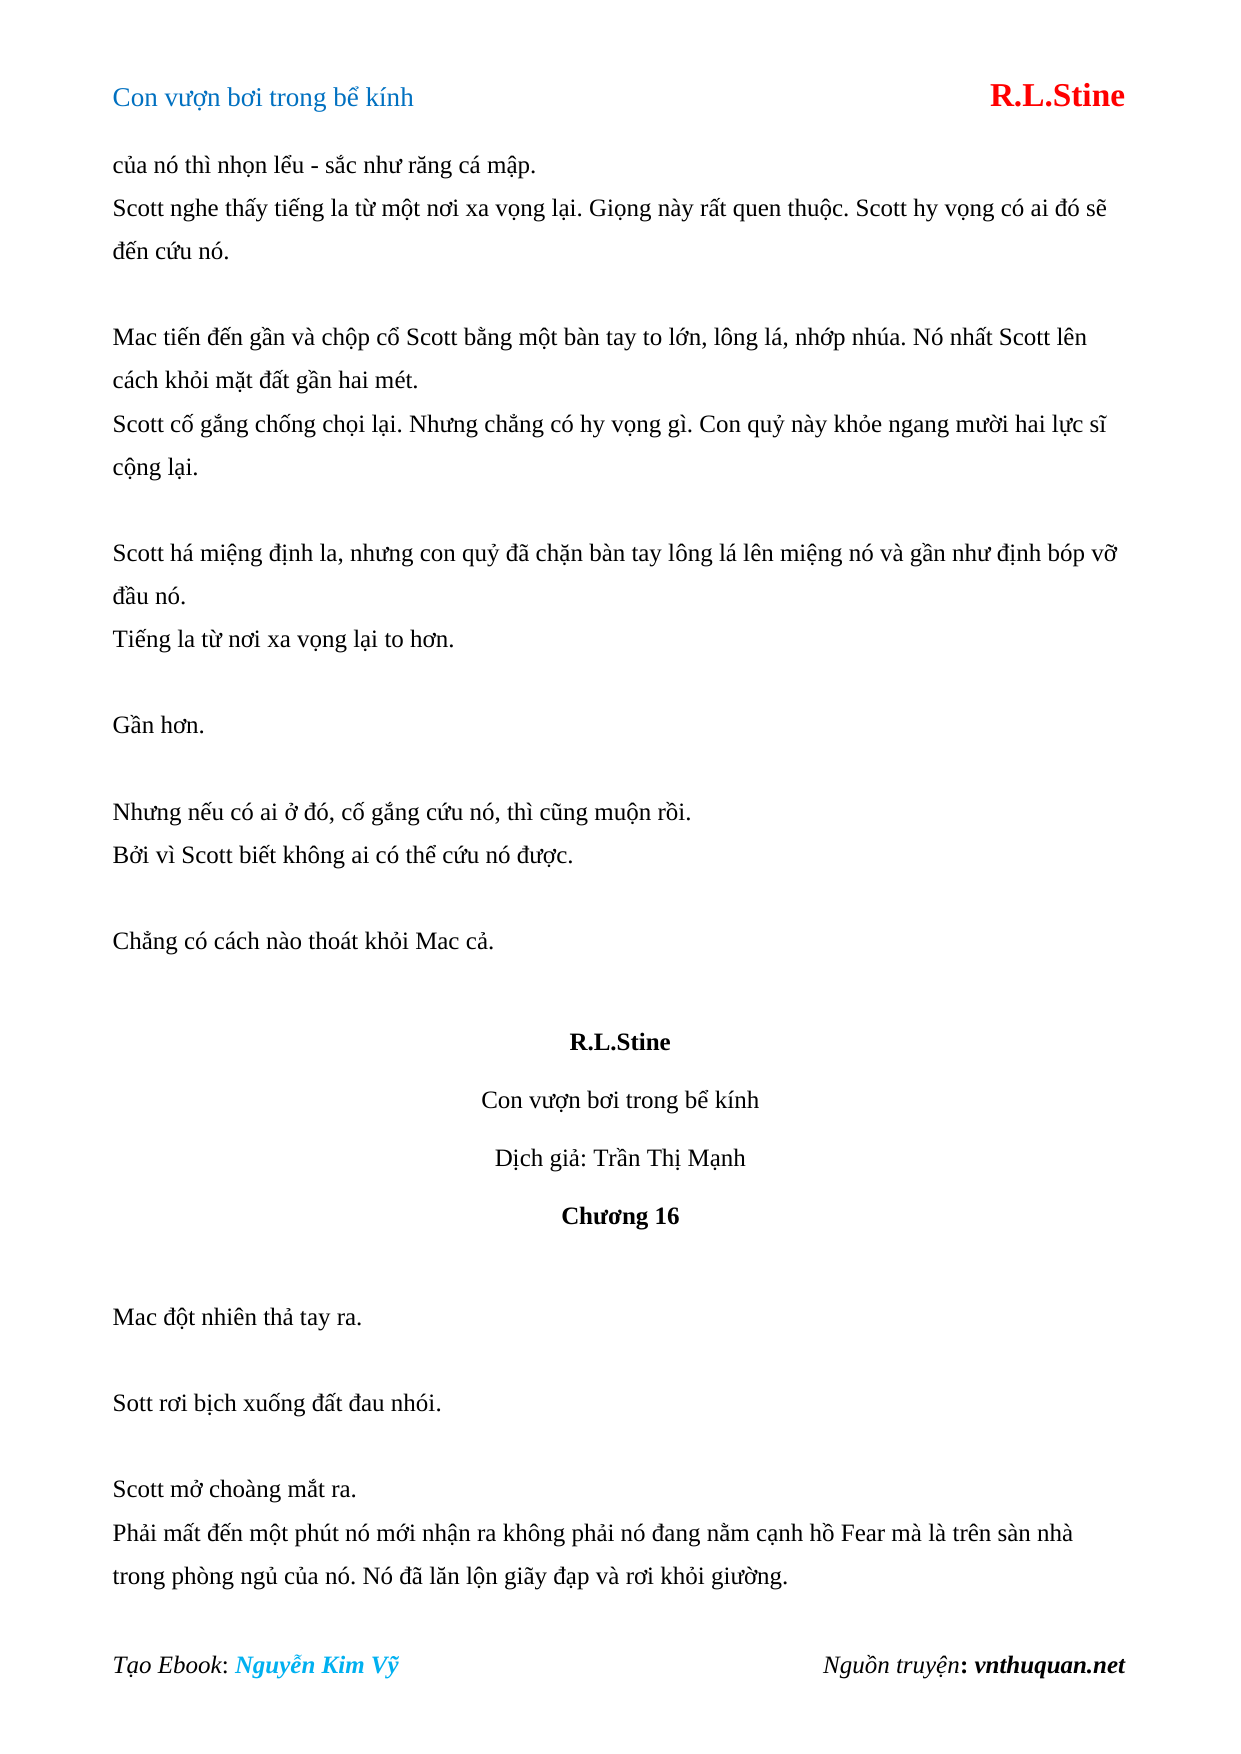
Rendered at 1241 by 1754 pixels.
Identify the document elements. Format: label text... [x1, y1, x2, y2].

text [112, 150, 1128, 955]
text Dịch giả: Trần Thị Mạnh [112, 1143, 1128, 1172]
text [112, 1259, 1128, 1589]
text Con vượn bơi trong bể kính [112, 1085, 1128, 1114]
text Chương 16 [112, 1201, 1128, 1230]
text R.L.Stine [112, 1027, 1128, 1056]
